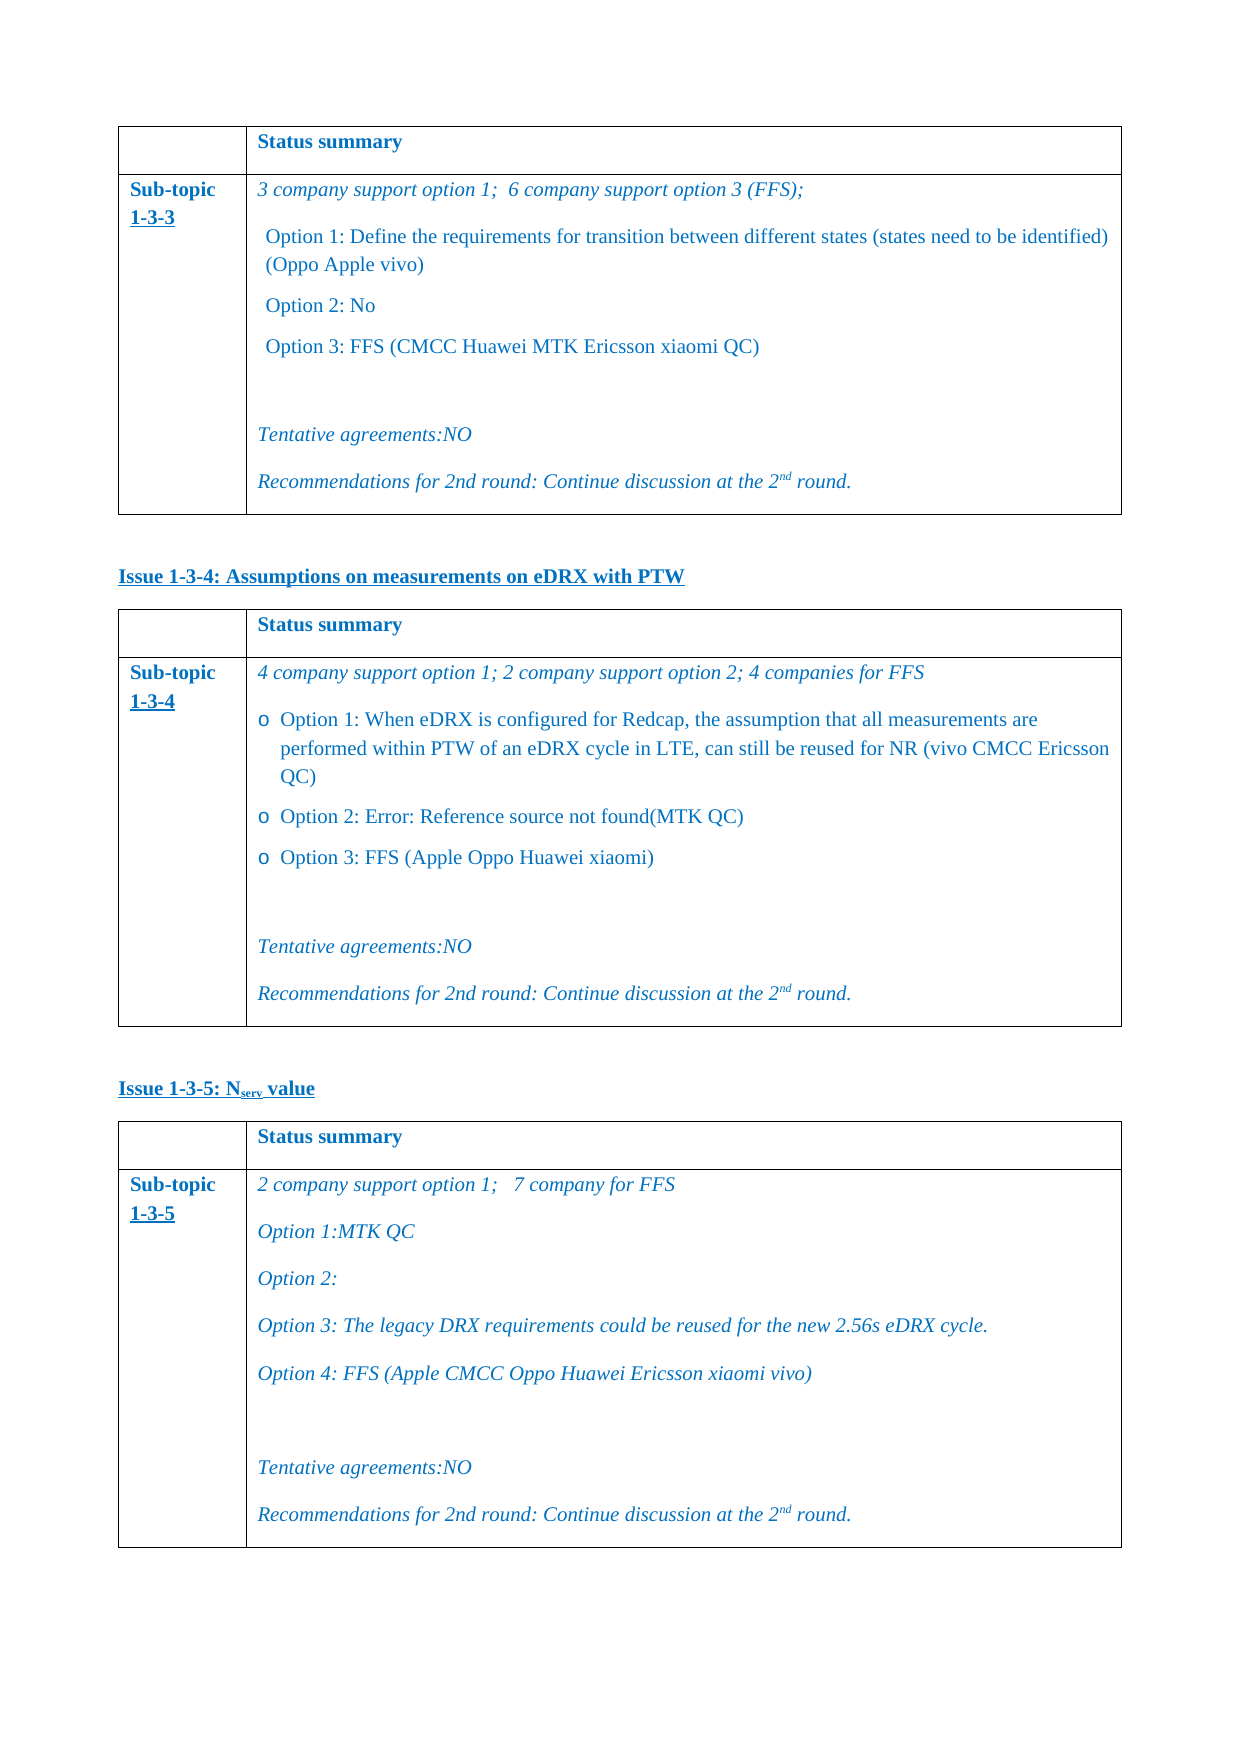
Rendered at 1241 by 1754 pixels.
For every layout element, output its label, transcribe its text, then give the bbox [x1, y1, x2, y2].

table_header [119, 610, 246, 657]
table_cell Sub-topic 1-3-4 [119, 658, 246, 1026]
table_cell 2 company support option 1; 7 company for FFS Option 1:MTK QC Option 2: Option 3: The legacy DRX requirements could be reused for the new 2.56s eDRX cycle. Option 4: FFS (Apple CMCC Oppo Huawei Ericsson xiaomi vivo) Tentative agreements:NO Recommendations for 2nd round: Continue discussion at the 2nd round. [247, 1170, 1121, 1547]
table_cell 4 company support option 1; 2 company support option 2; 4 companies for FFS Option 1: When eDRX is configured for Redcap, the assumption that all measurements are performed within PTW of an eDRX cycle in LTE, can still be reused for NR (vivo CMCC Ericsson QC) Option 2: (MTK QC) Option 3: FFS (Apple Oppo Huawei xiaomi) Tentative agreements:NO Recommendations for 2nd round: Continue discussion at the 2nd round. [247, 658, 1121, 1026]
text Issue 1-3-4: Assumptions on measurements on eDRX with PTW [118, 562, 1122, 590]
table_cell 3 company support option 1; 6 company support option 3 (FFS); Option 1: Define the requirements for transition between different states (states need to be identified) (Oppo Apple vivo) Option 2: No Option 3: FFS (CMCC Huawei MTK Ericsson xiaomi QC) Tentative agreements:NO Recommendations for 2nd round: Continue discussion at the 2nd round. [247, 175, 1121, 514]
text Issue 1-3-5: Nserv value [118, 1074, 1122, 1102]
table_header Status summary [247, 127, 1121, 174]
table_cell Sub-topic 1-3-5 [119, 1170, 246, 1547]
table_header [119, 1122, 246, 1169]
table_header [119, 127, 246, 174]
table_header Status summary [247, 1122, 1121, 1169]
table_header Status summary [247, 610, 1121, 657]
table_cell Sub-topic 1-3-3 [119, 175, 246, 514]
